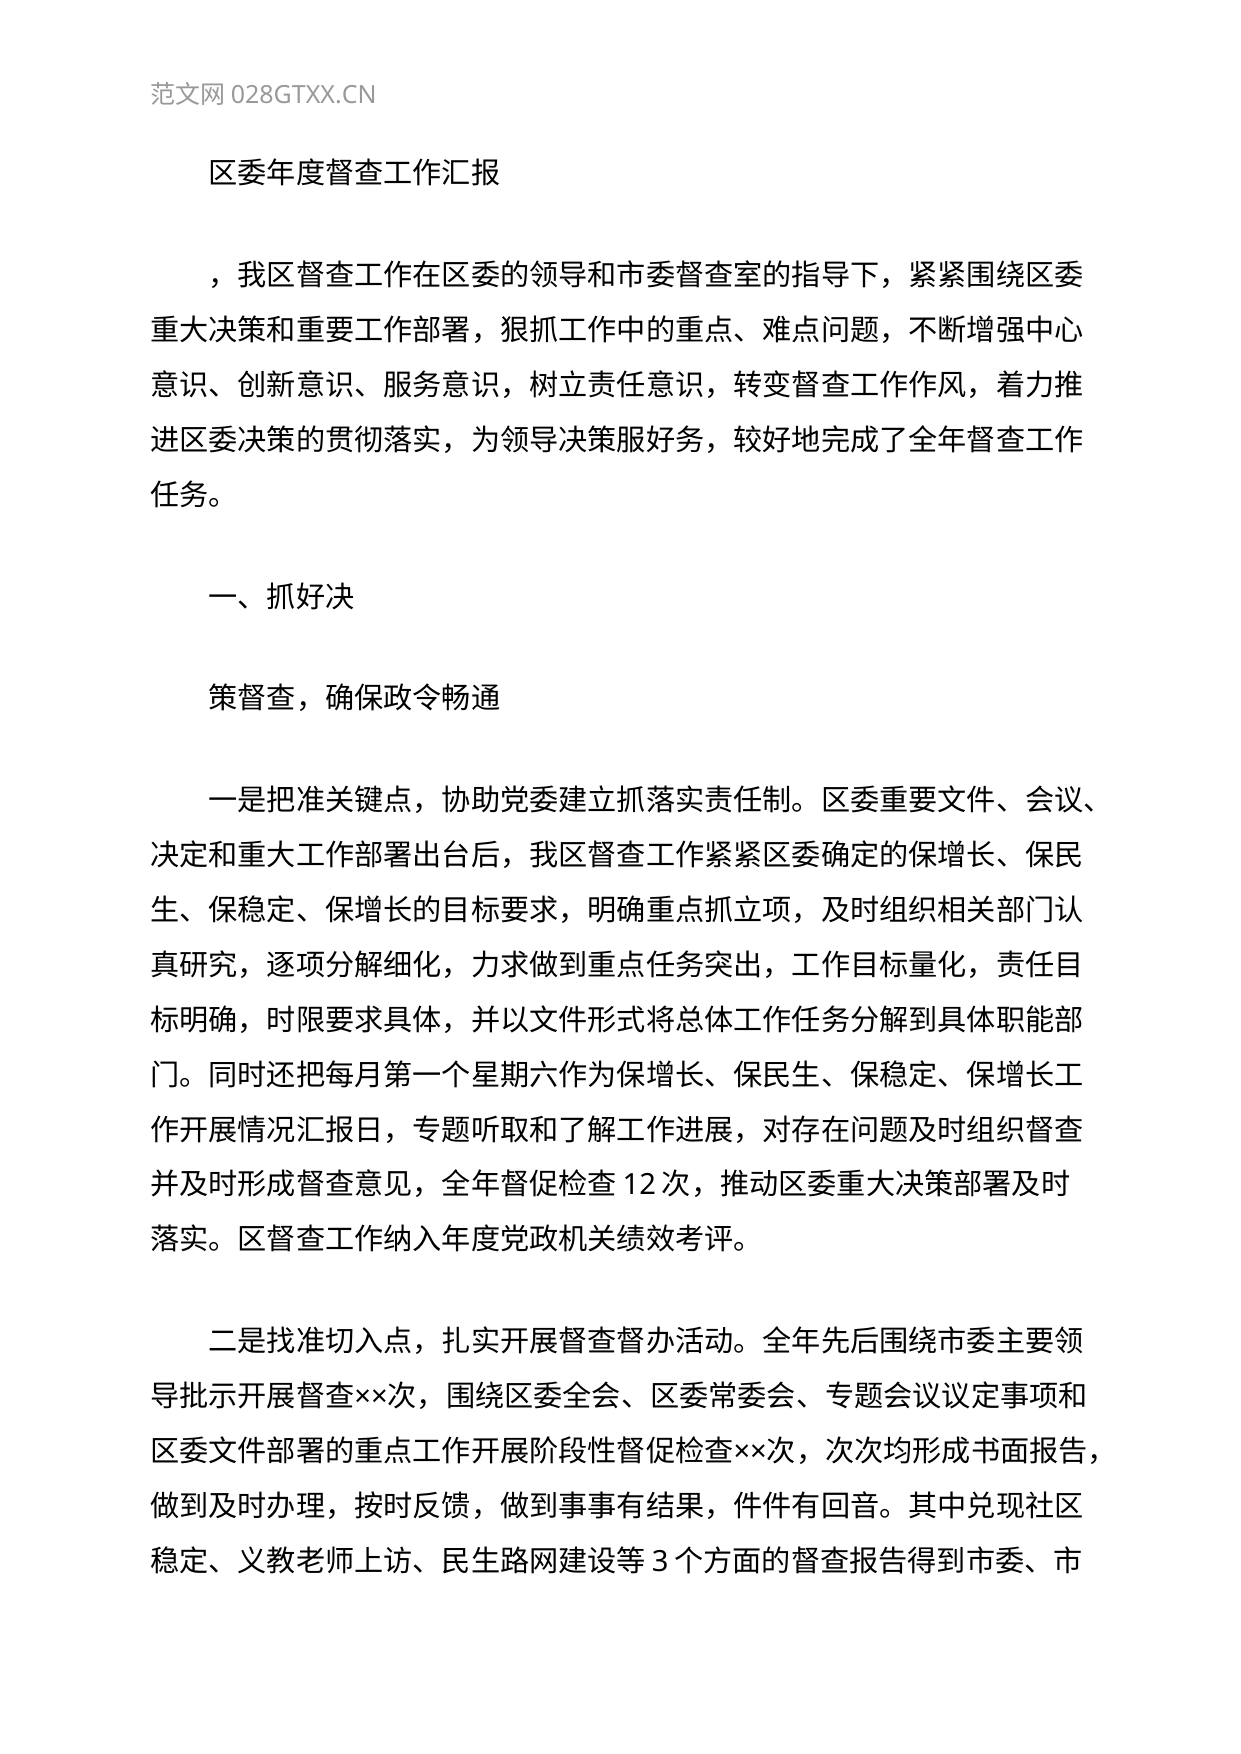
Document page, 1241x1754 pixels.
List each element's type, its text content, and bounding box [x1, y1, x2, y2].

text 区委年度督查工作汇报 [150, 150, 1090, 192]
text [150, 1318, 1090, 1580]
text 策督查，确保政令畅通 [150, 675, 1090, 717]
text ，我区督查工作在区委的领导和市委督查室的指导下，紧紧围绕区委重大决策和重要工作部署，狠抓工作中的重点、难点问题，不断增强中心意识、创新意识、服务意识，树立责任意识，转变督查工作作风，着力推进区委决策的贯彻落实，为领导决策服好务，较好地完成了全年督查工作任务。 [150, 252, 1090, 514]
text 一是把准关键点，协助党委建立抓落实责任制。区委重要文件、会议、决定和重大工作部署出台后，我区督查工作紧紧区委确定的保增长、保民生、保稳定、保增长的目标要求，明确重点抓立项，及时组织相关部门认真研究，逐项分解细化，力求做到重点任务突出，工作目标量化，责任目标明确，时限要求具体，并以文件形式将总体工作任务分解到具体职能部门。同时还把每月第一个星期六作为保增长、保民生、保稳定、保增长工作开展情况汇报日，专题听取和了解工作进展，对存在问题及时组织督查并及时形成督查意见，全年督促检查12次，推动区委重大决策部署及时落实。区督查工作纳入年度党政机关绩效考评。 [150, 777, 1090, 1258]
text 一、抓好决 [150, 573, 1090, 615]
